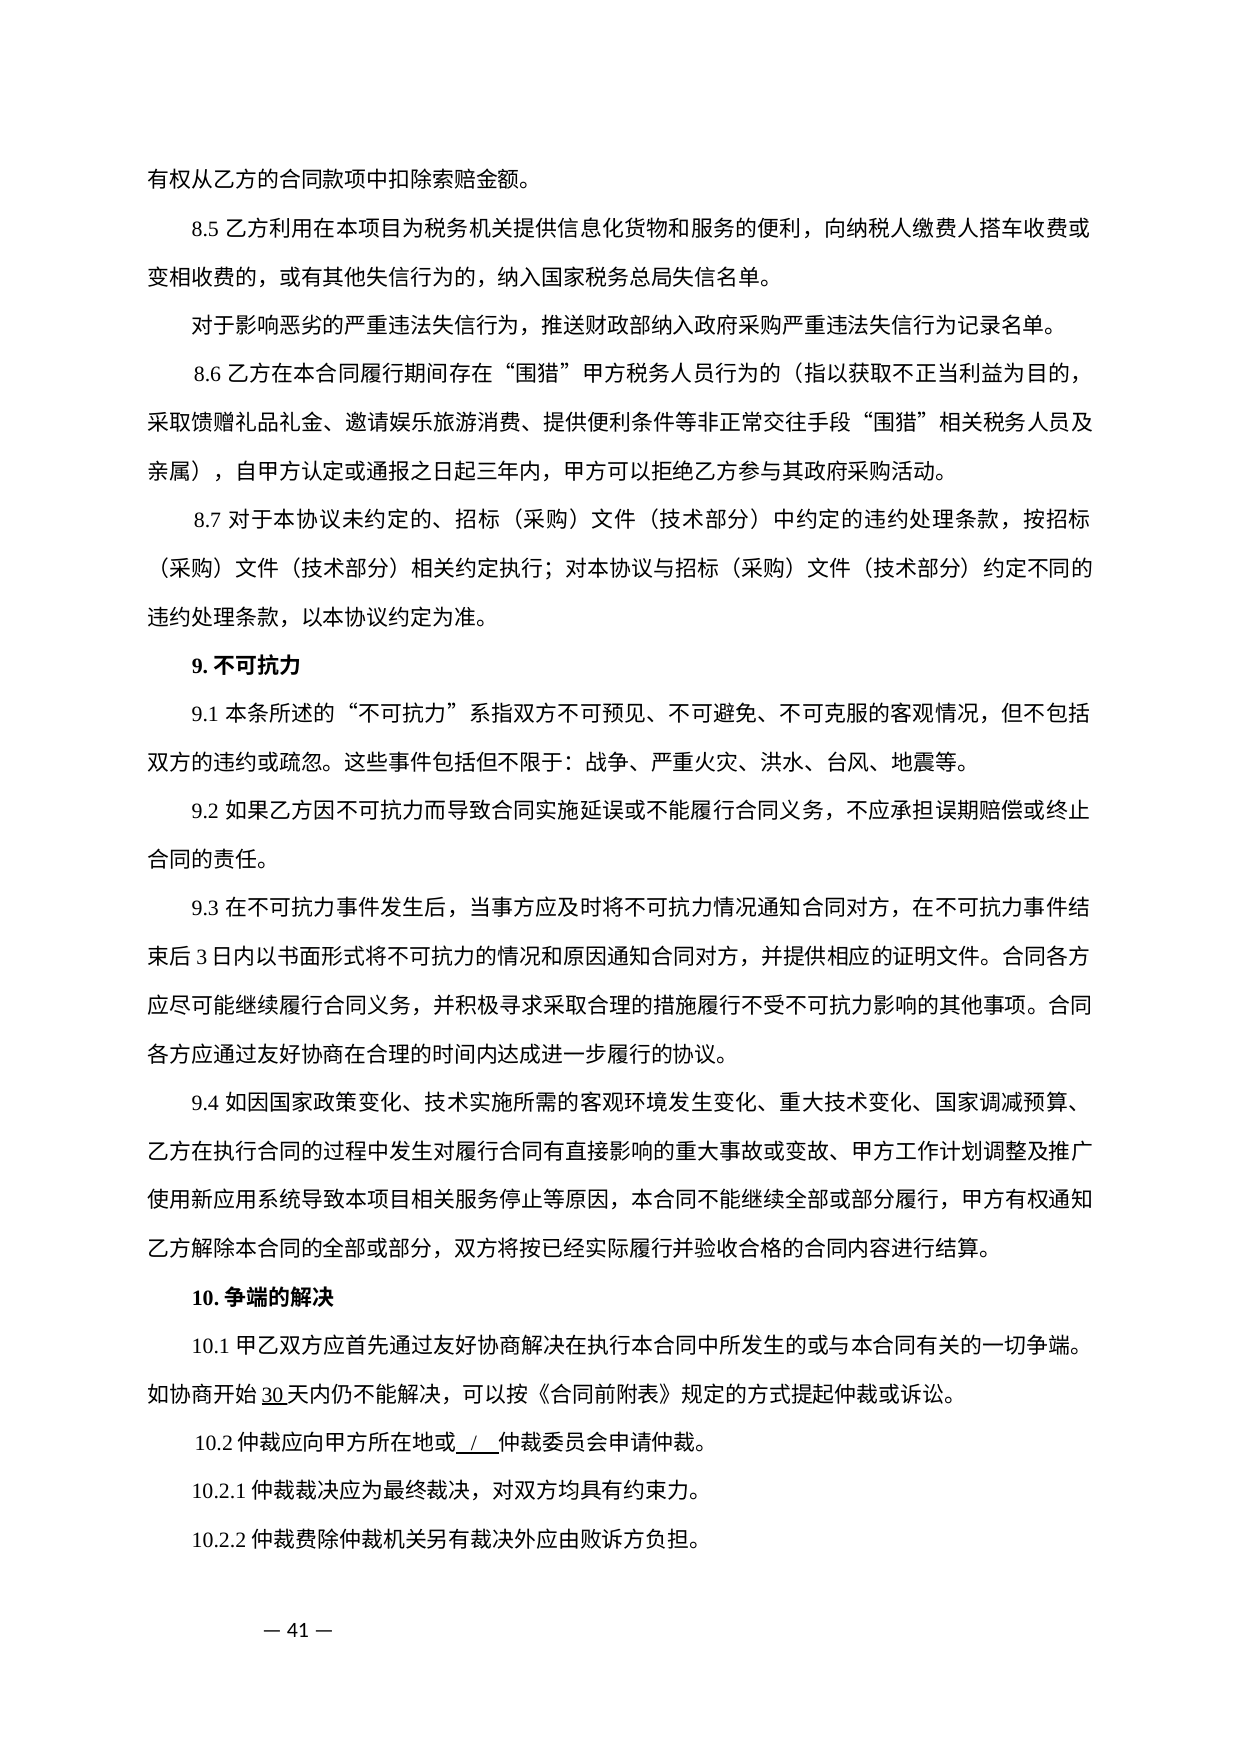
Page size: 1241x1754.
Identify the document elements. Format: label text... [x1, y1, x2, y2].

text 9.2 如果乙方因不可抗力而导致合同实施延误或不能履行合同义务，不应承担误期赔偿或终止合同的责任。 [148, 793, 1093, 874]
text 8.5 乙方利用在本项目为税务机关提供信息化货物和服务的便利，向纳税人缴费人搭车收费或变相收费的，或有其他失信行为的，纳入国家税务总局失信名单。 [148, 210, 1093, 292]
text 10. 争端的解决 [148, 1279, 1093, 1312]
text 9.4 如因国家政策变化、技术实施所需的客观环境发生变化、重大技术变化、国家调减预算、乙方在执行合同的过程中发生对履行合同有直接影响的重大事故或变故、甲方工作计划调整及推广使用新应用系统导致本项目相关服务停止等原因，本合同不能继续全部或部分履行，甲方有权通知乙方解除本合同的全部或部分，双方将按已经实际履行并验收合格的合同内容进行结算。 [148, 1084, 1093, 1263]
text 10.1 甲乙双方应首先通过友好协商解决在执行本合同中所发生的或与本合同有关的一切争端。如协商开始30天内仍不能解决，可以按《合同前附表》规定的方式提起仲裁或诉讼。 [148, 1327, 1093, 1409]
text 对于影响恶劣的严重违法失信行为，推送财政部纳入政府采购严重违法失信行为记录名单。 [148, 307, 1093, 340]
text 8.6 乙方在本合同履行期间存在“围猎”甲方税务人员行为的（指以获取不正当利益为目的，采取馈赠礼品礼金、邀请娱乐旅游消费、提供便利条件等非正常交往手段“围猎”相关税务人员及亲属），自甲方认定或通报之日起三年内，甲方可以拒绝乙方参与其政府采购活动。 [148, 356, 1093, 486]
text 9.3 在不可抗力事件发生后，当事方应及时将不可抗力情况通知合同对方，在不可抗力事件结束后3日内以书面形式将不可抗力的情况和原因通知合同对方，并提供相应的证明文件。合同各方应尽可能继续履行合同义务，并积极寻求采取合理的措施履行不受不可抗力影响的其他事项。合同各方应通过友好协商在合理的时间内达成进一步履行的协议。 [148, 890, 1093, 1069]
text 9. 不可抗力 [148, 647, 1093, 680]
text 10.2仲裁应向甲方所在地或 / 仲裁委员会申请仲裁。 [172, 1424, 1093, 1457]
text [148, 162, 1093, 194]
text 10.2.1 仲裁裁决应为最终裁决，对双方均具有约束力。 [148, 1473, 1093, 1505]
text 8.7 对于本协议未约定的、招标（采购）文件（技术部分）中约定的违约处理条款，按招标（采购）文件（技术部分）相关约定执行；对本协议与招标（采购）文件（技术部分）约定不同的违约处理条款，以本协议约定为准。 [148, 502, 1093, 632]
text 10.2.2 仲裁费除仲裁机关另有裁决外应由败诉方负担。 [148, 1521, 1093, 1554]
text 9.1 本条所述的“不可抗力”系指双方不可预见、不可避免、不可克服的客观情况，但不包括双方的违约或疏忽。这些事件包括但不限于：战争、严重火灾、洪水、台风、地震等。 [148, 696, 1093, 777]
